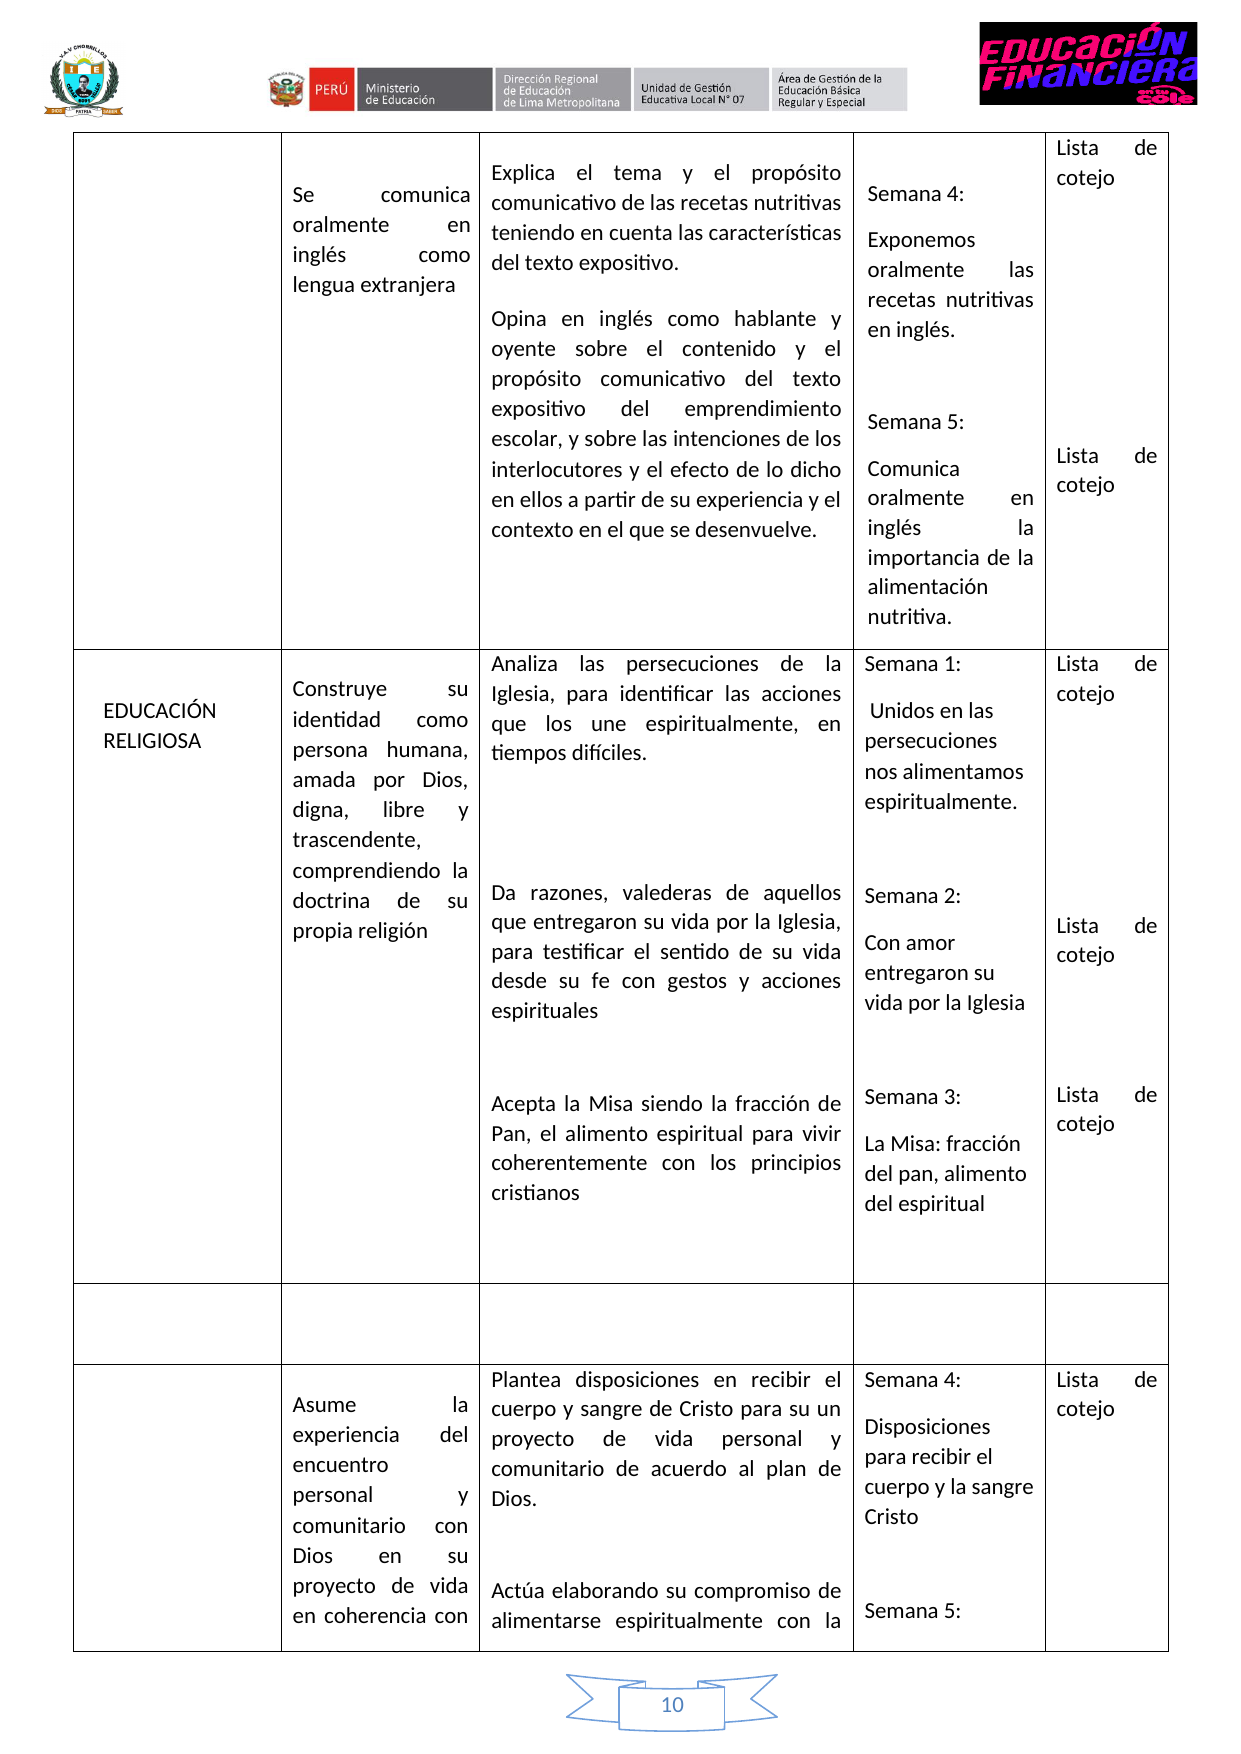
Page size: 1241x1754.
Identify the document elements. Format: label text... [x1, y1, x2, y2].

picture [40, 41, 127, 120]
table_cell [74, 1284, 281, 1364]
table_cell Lista de cotejo Lista de cotejo Lista de cotejo [1046, 650, 1168, 1283]
table_cell [74, 1365, 281, 1651]
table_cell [480, 1365, 853, 1651]
table_cell Semana 4: Exponemos oralmente las recetas nutritivas en inglés. Semana 5: Comunica oralmente en inglés la importancia de la alimentación nutritiva. [854, 133, 1045, 648]
table_cell Explica el tema y el propósito comunicativo de las recetas nutritivas teniendo en cuenta las características del texto expositivo. Opina en inglés como hablante y oyente sobre el contenido y el propósito comunicativo del texto expositivo del emprendimiento escolar, y sobre las intenciones de los interlocutores y el efecto de lo dicho en ellos a partir de su experiencia y el contexto en el que se desenvuelve. [480, 133, 853, 648]
table_cell EDUCACIÓN RELIGIOSA [74, 650, 281, 1283]
table_cell Analiza las persecuciones de la Iglesia, para identificar las acciones que los une espiritualmente, en tiempos difíciles. Da razones, valederas de aquellos que entregaron su vida por la Iglesia, para testificar el sentido de su vida desde su fe con gestos y acciones espirituales Acepta la Misa siendo la fracción de Pan, el alimento espiritual para vivir coherentemente con los principios cristianos [480, 650, 853, 1283]
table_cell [282, 1365, 479, 1651]
table_cell [282, 1284, 479, 1364]
table_cell [854, 1284, 1045, 1364]
table_cell [1046, 1284, 1168, 1364]
picture [261, 58, 925, 120]
table_cell Se comunica oralmente en inglés como lengua extranjera [282, 133, 479, 648]
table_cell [1046, 1365, 1168, 1651]
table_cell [1046, 133, 1168, 648]
table_cell Semana 1: Unidos en las persecuciones nos alimentamos espiritualmente. Semana 2: Con amor entregaron su vida por la Iglesia Semana 3: La Misa: fracción del pan, alimento del espiritual [854, 650, 1045, 1283]
table_cell [480, 1284, 853, 1364]
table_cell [854, 1365, 1045, 1651]
table_cell Construye su identidad como persona humana, amada por Dios, digna, libre y trascendente, comprendiendo la doctrina de su propia religión [282, 650, 479, 1283]
